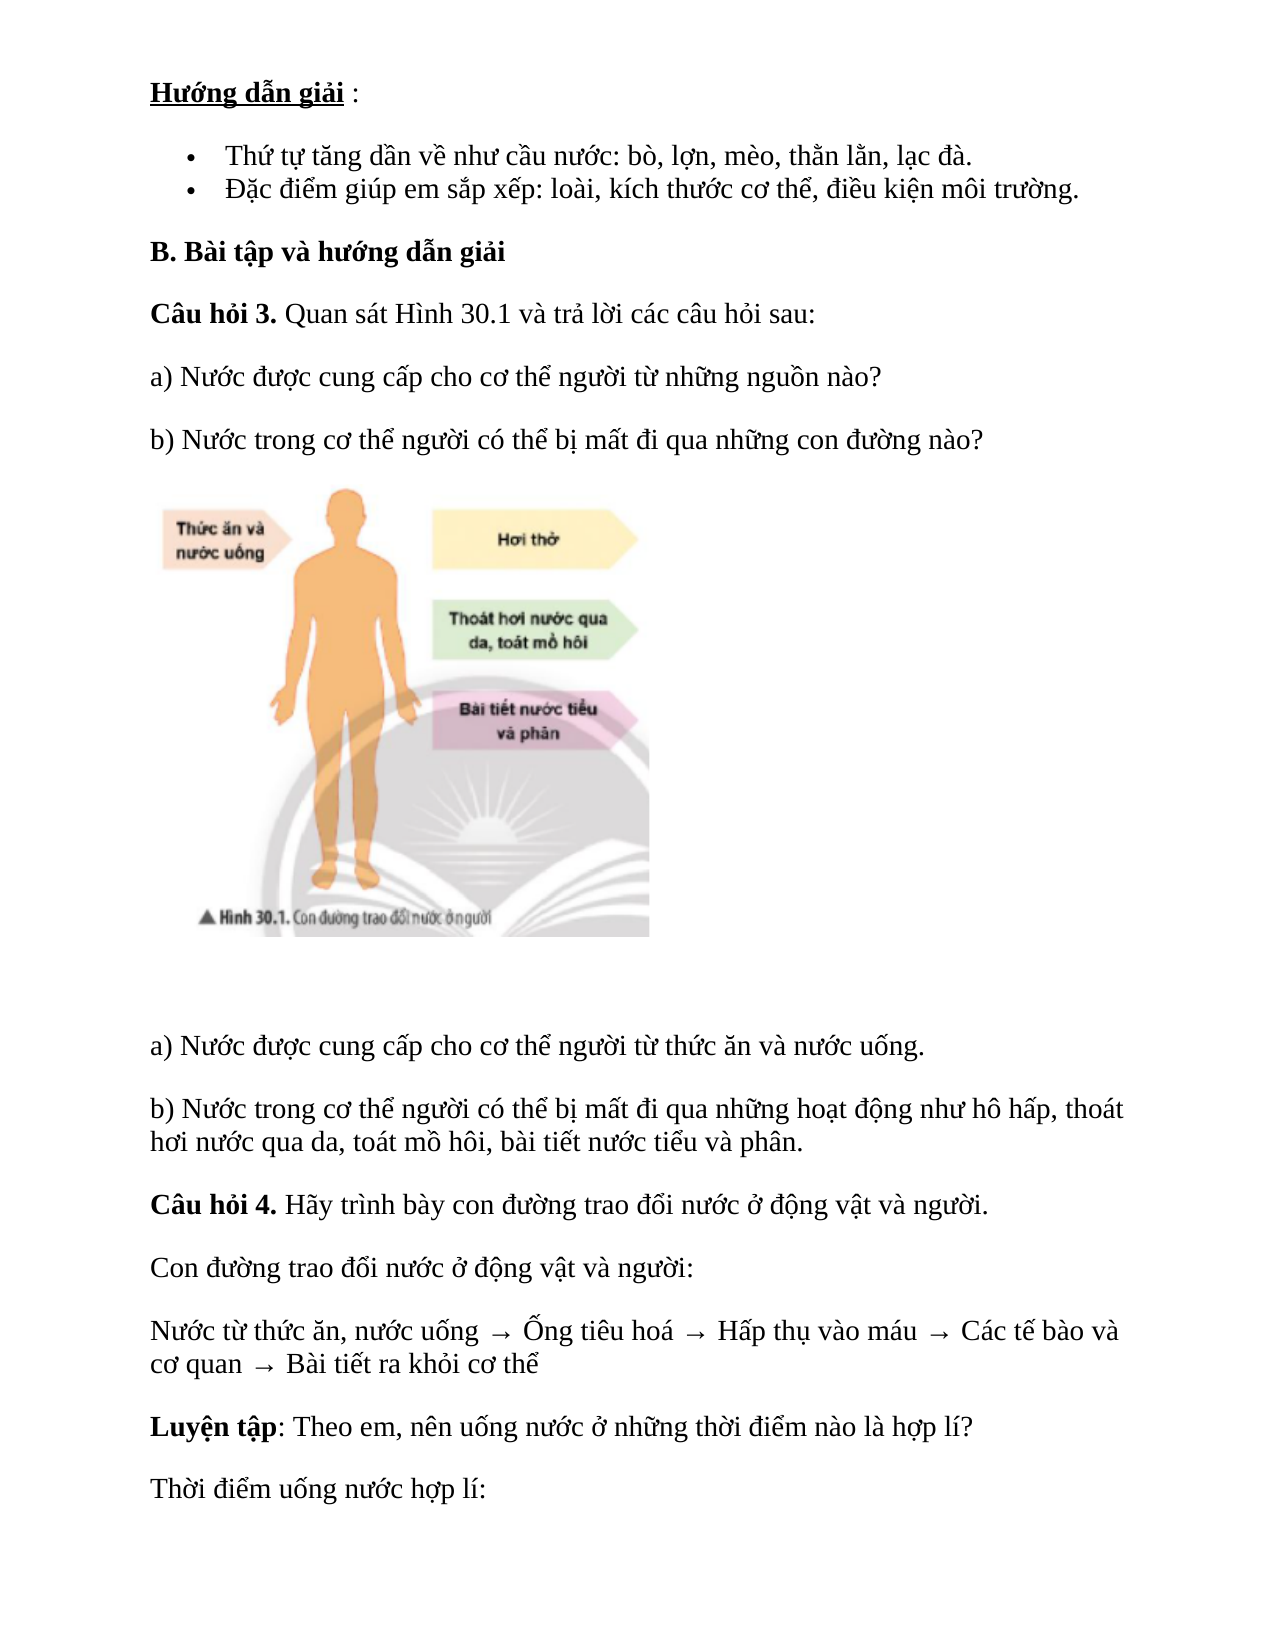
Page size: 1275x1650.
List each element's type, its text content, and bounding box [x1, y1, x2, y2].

text a) Nước được cung cấp cho cơ thể người từ những nguồn nào? [150, 359, 1125, 393]
text Con đường trao đổi nước ở động vật và người: [150, 1250, 1125, 1283]
text Luyện tập: Theo em, nên uống nước ở những thời điểm nào là hợp lí? [150, 1409, 1125, 1442]
list Đặc điểm giúp em sắp xếp: loài, kích thước cơ thể, điều kiện môi trường. [187, 171, 1125, 205]
text Câu hỏi 4. Hãy trình bày con đường trao đổi nước ở động vật và người. [150, 1187, 1125, 1221]
text Nước từ thức ăn, nước uống → Ống tiêu hoá → Hấp thụ vào máu → Các tế bào và cơ quan → Bài tiết ra khỏi cơ thể [150, 1313, 1125, 1380]
text b) Nước trong cơ thể người có thể bị mất đi qua những con đường nào? [150, 422, 1125, 456]
text a) Nước được cung cấp cho cơ thể người từ thức ăn và nước uống. [150, 1028, 1125, 1062]
picture [150, 484, 650, 937]
list Thứ tự tăng dần về như cầu nước: bò, lợn, mèo, thằn lằn, lạc đà. [187, 138, 1125, 171]
text Thời điểm uống nước hợp lí: [150, 1472, 1125, 1505]
text Câu hỏi 3. Quan sát Hình 30.1 và trả lời các câu hỏi sau: [150, 297, 1125, 330]
text Hướng dẫn giải : [150, 75, 1125, 108]
text b) Nước trong cơ thể người có thể bị mất đi qua những hoạt động như hô hấp, thoát hơi nước qua da, toát mồ hôi, bài tiết nước tiểu và phân. [150, 1091, 1125, 1158]
text B. Bài tập và hướng dẫn giải [150, 234, 1125, 267]
